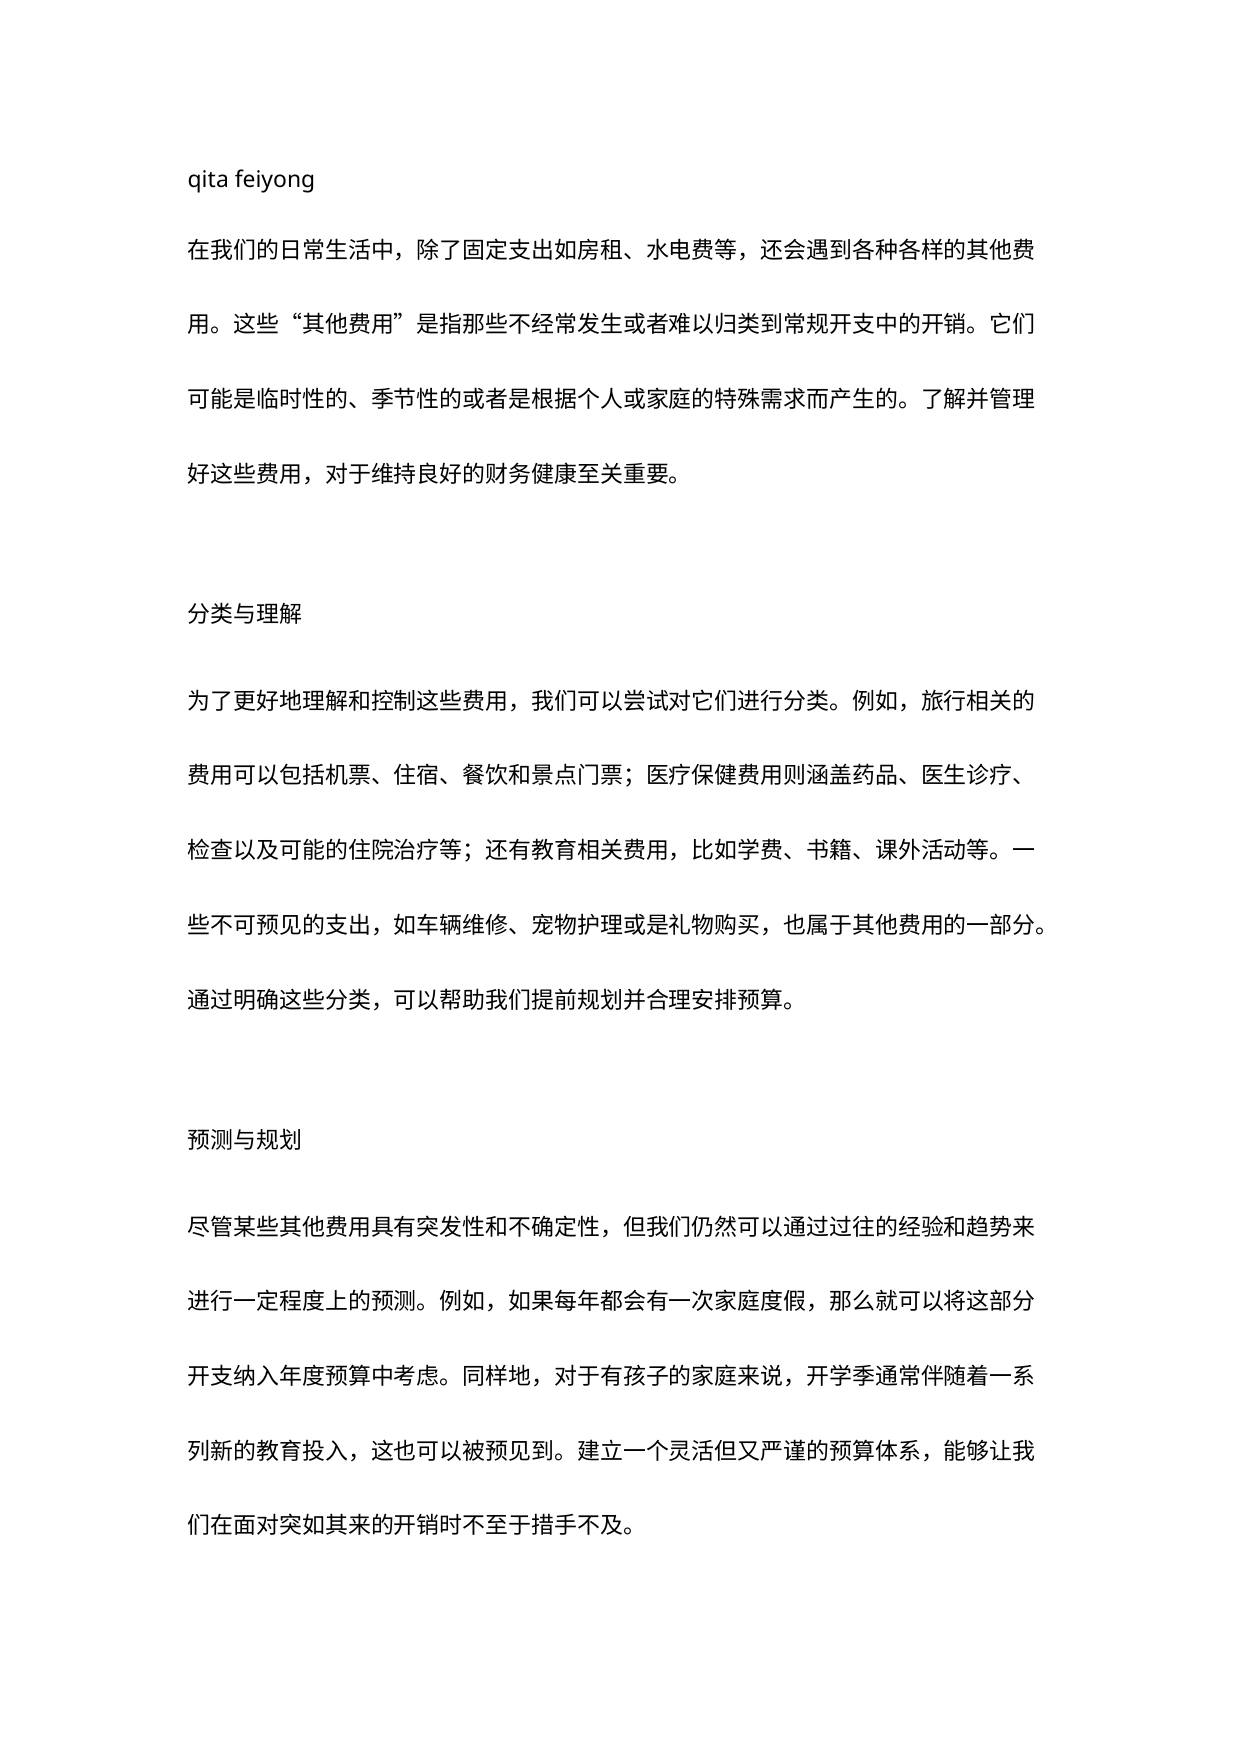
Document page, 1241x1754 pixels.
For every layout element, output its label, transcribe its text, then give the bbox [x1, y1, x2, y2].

text 分类与理解 [187, 580, 1053, 645]
text 在我们的日常生活中，除了固定支出如房租、水电费等，还会遇到各种各样的其他费用。这些“其他费用”是指那些不经常发生或者难以归类到常规开支中的开销。它们可能是临时性的、季节性的或者是根据个人或家庭的特殊需求而产生的。了解并管理好这些费用，对于维持良好的财务健康至关重要。 [187, 216, 1053, 505]
text qita feiyong [187, 162, 1053, 194]
text 预测与规划 [187, 1106, 1053, 1171]
text 尽管某些其他费用具有突发性和不确定性，但我们仍然可以通过过往的经验和趋势来进行一定程度上的预测。例如，如果每年都会有一次家庭度假，那么就可以将这部分开支纳入年度预算中考虑。同样地，对于有孩子的家庭来说，开学季通常伴随着一系列新的教育投入，这也可以被预见到。建立一个灵活但又严谨的预算体系，能够让我们在面对突如其来的开销时不至于措手不及。 [187, 1193, 1053, 1556]
text 为了更好地理解和控制这些费用，我们可以尝试对它们进行分类。例如，旅行相关的费用可以包括机票、住宿、餐饮和景点门票；医疗保健费用则涵盖药品、医生诊疗、检查以及可能的住院治疗等；还有教育相关费用，比如学费、书籍、课外活动等。一些不可预见的支出，如车辆维修、宠物护理或是礼物购买，也属于其他费用的一部分。通过明确这些分类，可以帮助我们提前规划并合理安排预算。 [187, 667, 1053, 1031]
